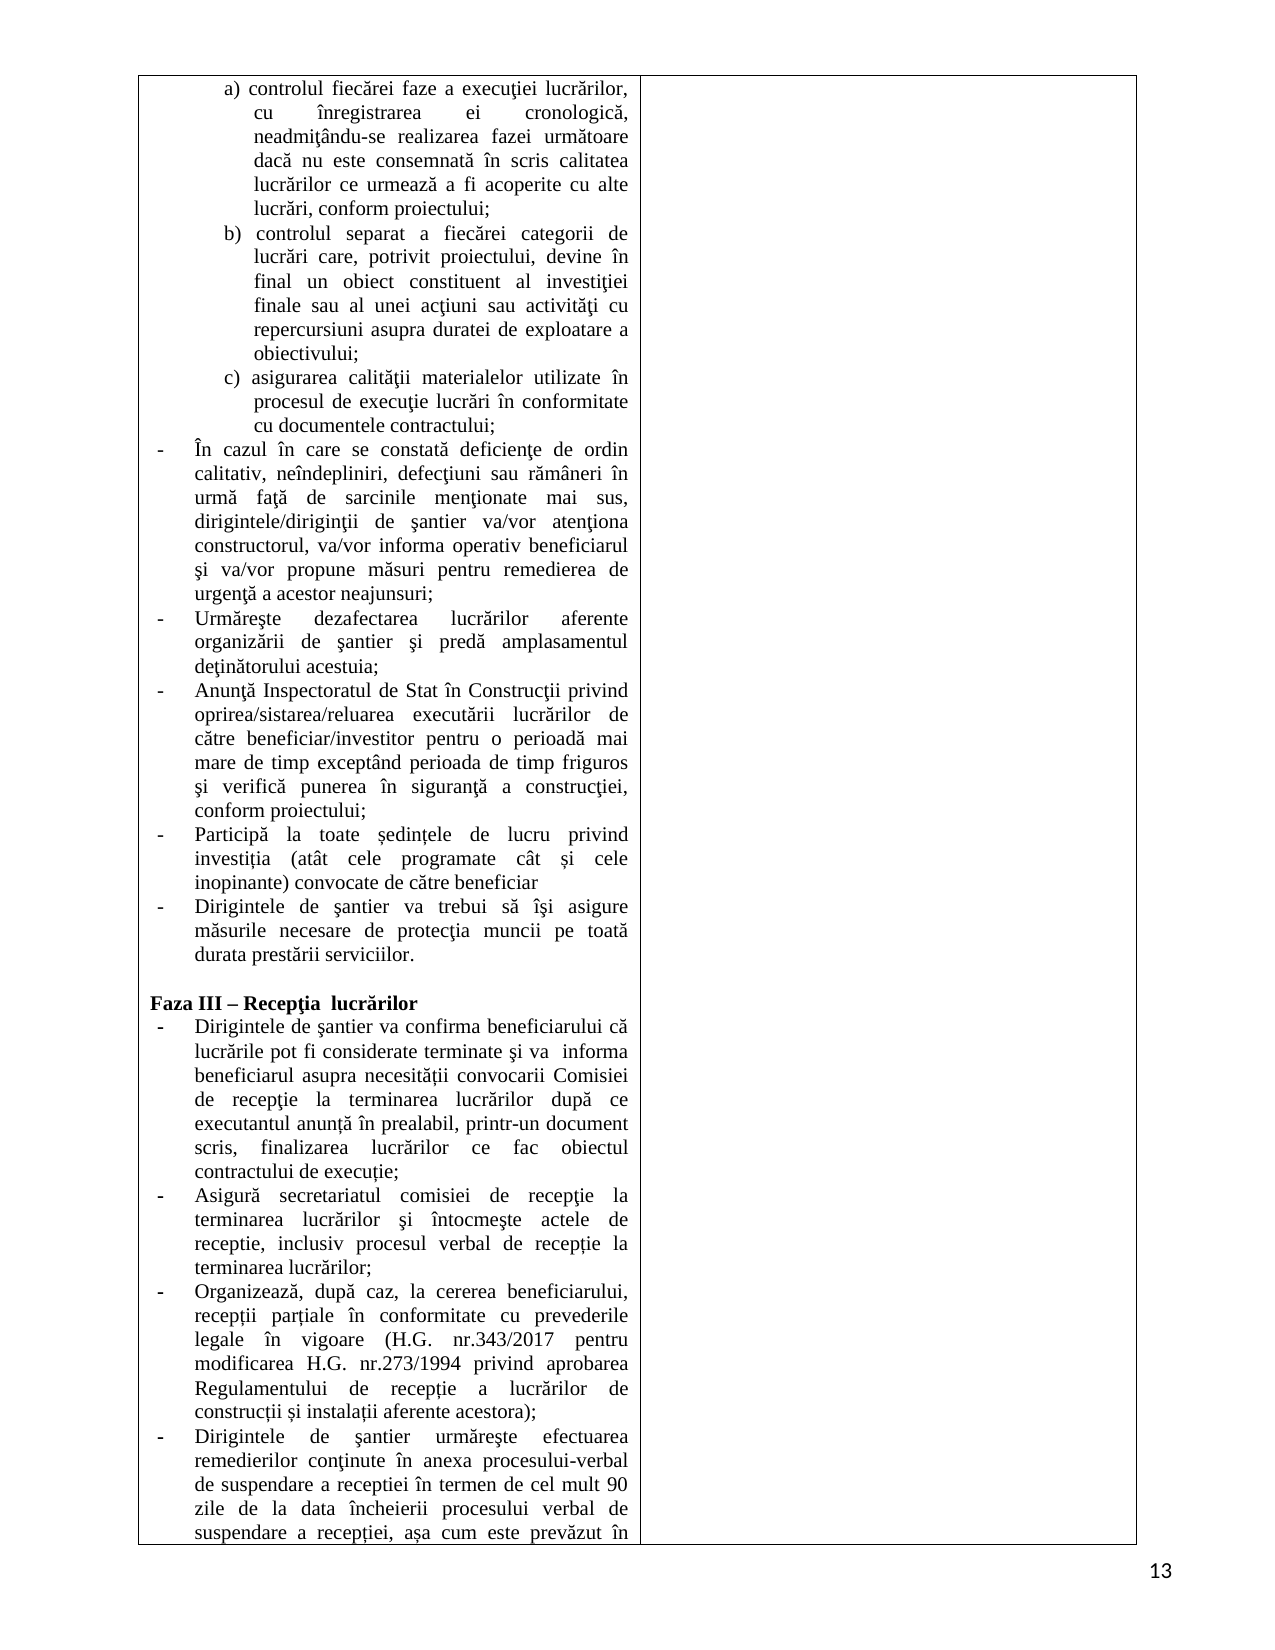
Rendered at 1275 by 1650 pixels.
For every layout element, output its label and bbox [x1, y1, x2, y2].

table_cell [641, 76, 1136, 1544]
table_cell [139, 76, 640, 1544]
